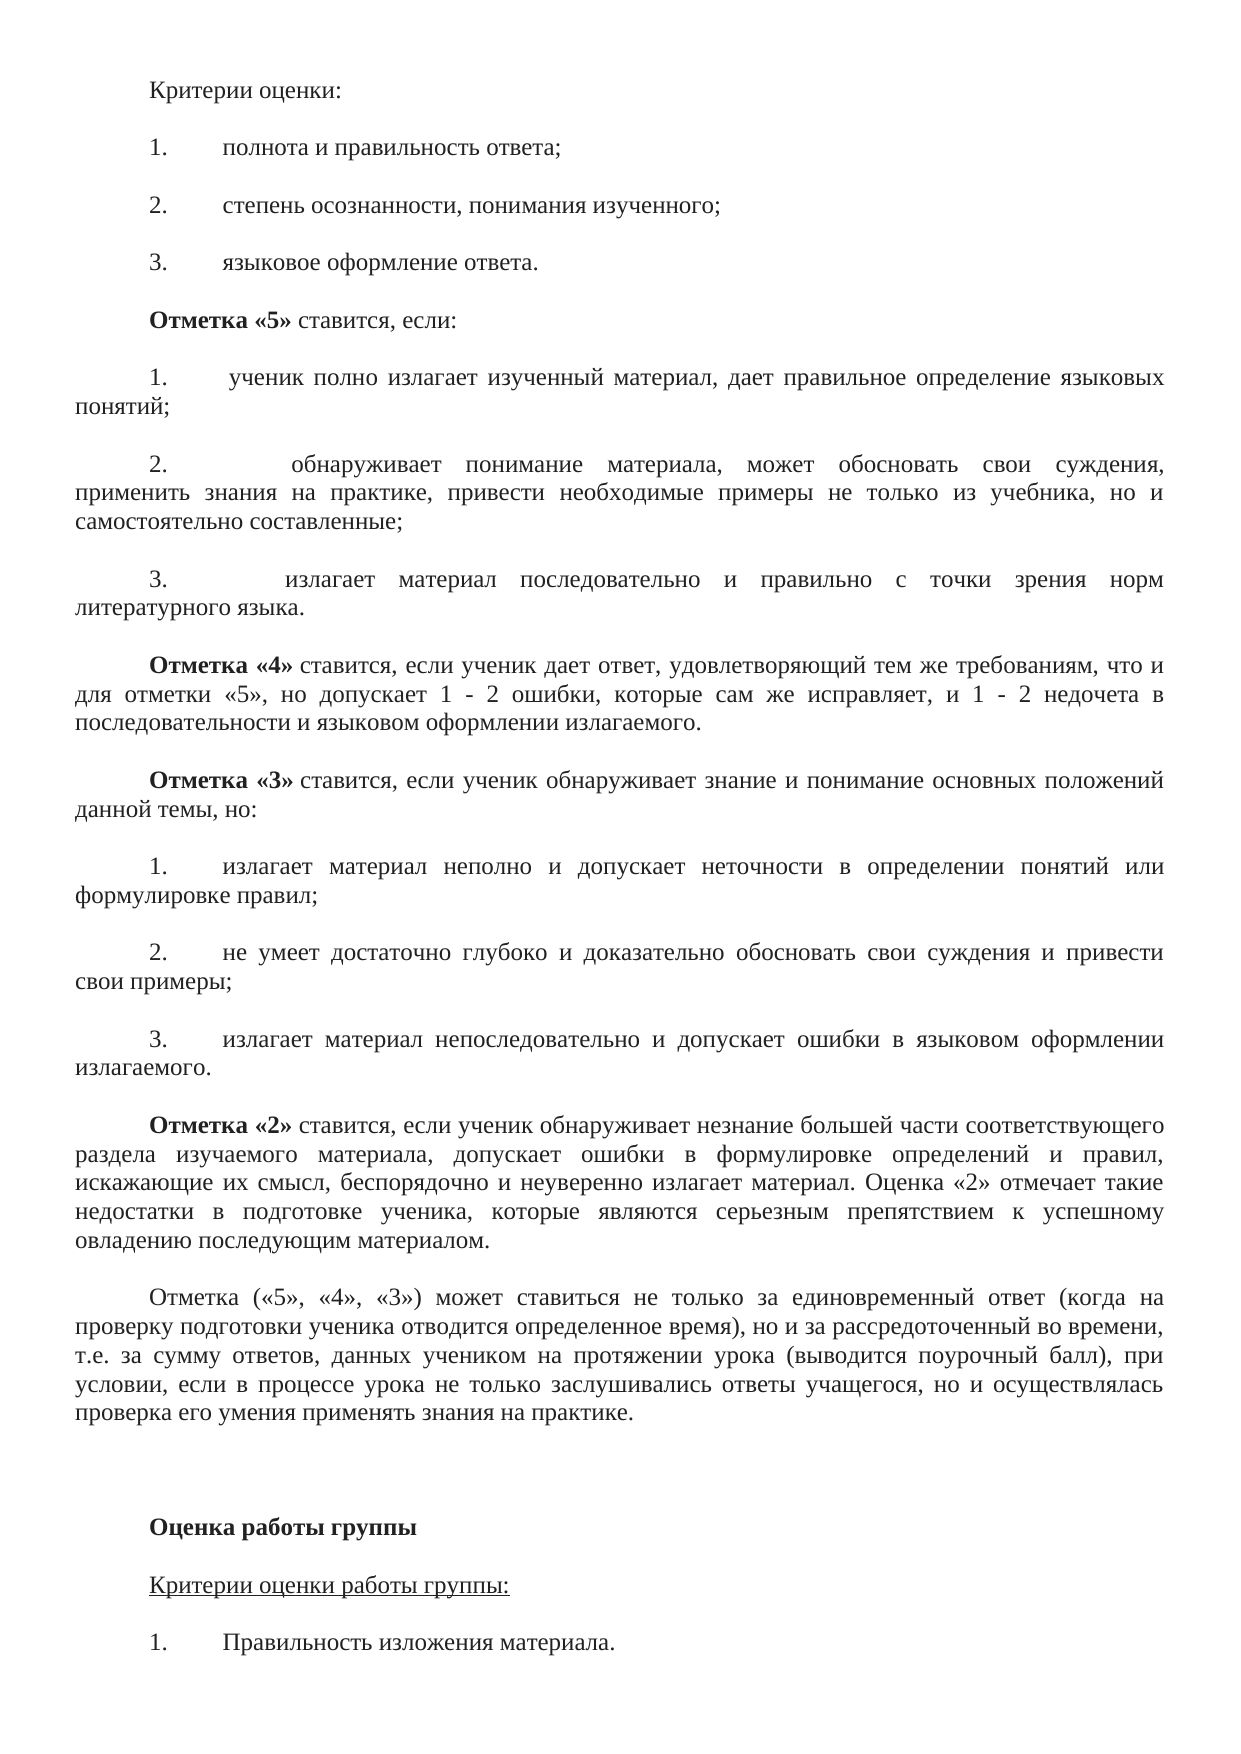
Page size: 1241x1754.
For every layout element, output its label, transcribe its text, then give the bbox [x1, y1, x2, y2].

text Отметка «4» ставится, если ученик дает ответ, удовлетворяющий тем же требованиям, что и для отметки «5», но допускает 1 - 2 ошибки, которые сам же исправляет, и 1 - 2 недочета в последовательности и языковом оформлении излагаемого. [75, 650, 1165, 736]
text Критерии оценки работы группы: [75, 1570, 1165, 1599]
list Правильность изложения материала. [75, 1627, 1165, 1656]
list ученик полно излагает изученный материал, дает правильное определение языковых понятий; [75, 362, 1165, 420]
text Отметка «2» ставится, если ученик обнаруживает незнание большей части соответствующего раздела изучаемого материала, допускает ошибки в формулировке определений и правил, искажающие их смысл, беспорядочно и неуверенно излагает материал. Оценка «2» отмечает такие недостатки в подготовке ученика, которые являются серьезным препятствием к успешному овладению последующим материалом. [75, 1110, 1165, 1254]
list не умеет достаточно глубоко и доказательно обосновать свои суждения и привести свои примеры; [75, 937, 1165, 995]
text Отметка «3» ставится, если ученик обнаруживает знание и понимание основных положений данной темы, но: [75, 765, 1165, 822]
list излагает материал непоследовательно и допускает ошибки в языковом оформлении излагаемого. [75, 1024, 1165, 1081]
text Критерии оценки: [75, 75, 1165, 104]
list степень осознанности, понимания изученного; [75, 190, 1165, 219]
text Отметка («5», «4», «3») может ставиться не только за единовременный ответ (когда на проверку подготовки ученика отводится определенное время), но и за рассредоточенный во времени, т.е. за сумму ответов, данных учеником на протяжении урока (выводится поурочный балл), при условии, если в процессе урока не только заслушивались ответы учащегося, но и осуществлялась проверка его умения применять знания на практике. [75, 1282, 1165, 1426]
list языковое оформление ответа. [75, 247, 1165, 276]
text Отметка «5» ставится, если: [75, 305, 1165, 334]
text Оценка работы группы [75, 1512, 1165, 1541]
list излагает материал последовательно и правильно с точки зрения норм литературного языка. [75, 564, 1165, 621]
list излагает материал неполно и допускает неточности в определении понятий или формулировке правил; [75, 851, 1165, 909]
list полнота и правильность ответа; [75, 132, 1165, 161]
list обнаруживает понимание материала, может обосновать свои суждения, применить знания на практике, привести необходимые примеры не только из учебника, но и самостоятельно составленные; [75, 449, 1165, 535]
